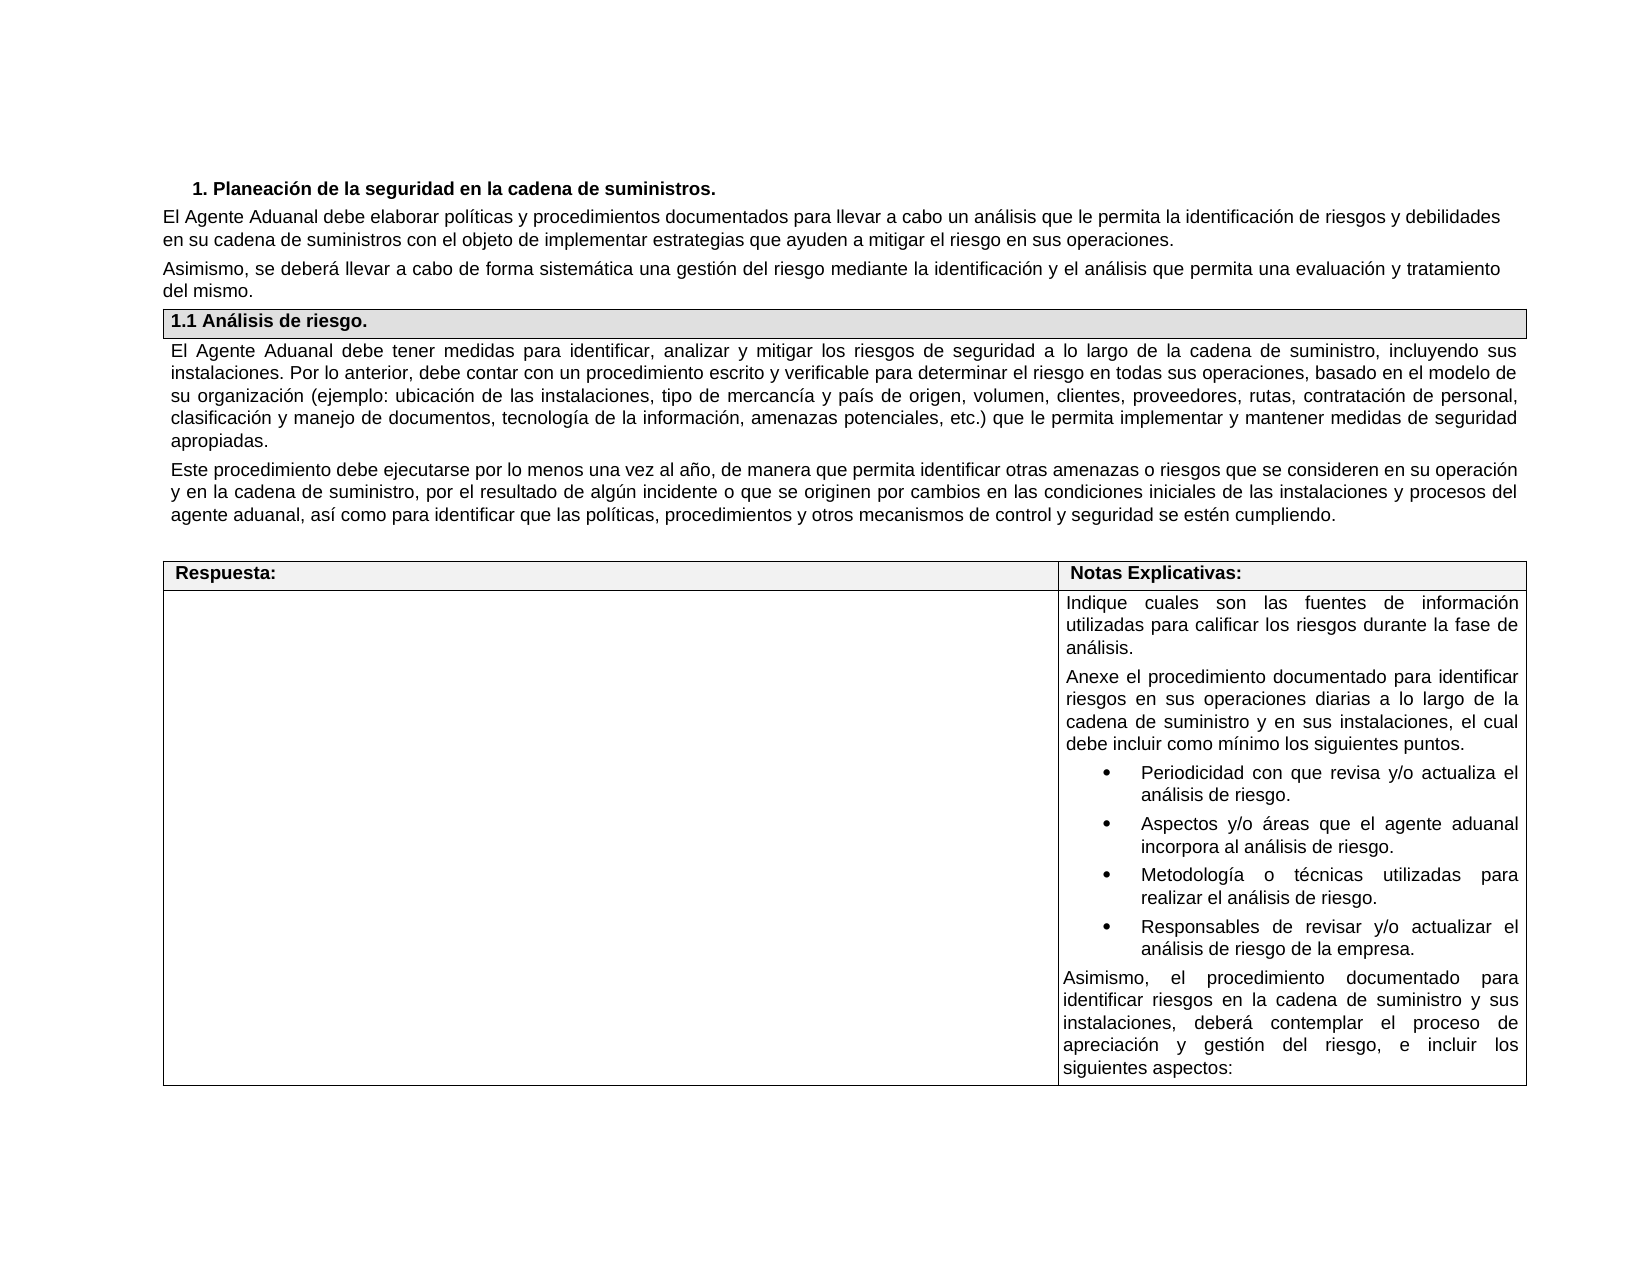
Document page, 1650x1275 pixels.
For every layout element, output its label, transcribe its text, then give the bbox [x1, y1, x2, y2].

table_cell [164, 591, 1058, 1085]
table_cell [1059, 591, 1526, 1085]
text El Agente Aduanal debe elaborar políticas y procedimientos documentados para llevar a cabo un análisis que le permita la identificación de riesgos y debilidades en su cadena de suministros con el objeto de implementar estrategias que ayuden a mitigar el riesgo en sus operaciones. [163, 206, 1502, 251]
table_cell El Agente Aduanal debe tener medidas para identificar, analizar y mitigar los riesgos de seguridad a lo largo de la cadena de suministro, incluyendo sus instalaciones. Por lo anterior, debe contar con un procedimiento escrito y verificable para determinar el riesgo en todas sus operaciones, basado en el modelo de su organización (ejemplo: ubicación de las instalaciones, tipo de mercancía y país de origen, volumen, clientes, proveedores, rutas, contratación de personal, clasificación y manejo de documentos, tecnología de la información, amenazas potenciales, etc.) que le permita implementar y mantener medidas de seguridad apropiadas. Este procedimiento debe ejecutarse por lo menos una vez al año, de manera que permita identificar otras amenazas o riesgos que se consideren en su operación y en la cadena de suministro, por el resultado de algún incidente o que se originen por cambios en las condiciones iniciales de las instalaciones y procesos del agente aduanal, así como para identificar que las políticas, procedimientos y otros mecanismos de control y seguridad se estén cumpliendo. [163, 339, 1526, 532]
table_header 1.1 Análisis de riesgo. [164, 310, 1526, 338]
text Asimismo, se deberá llevar a cabo de forma sistemática una gestión del riesgo mediante la identificación y el análisis que permita una evaluación y tratamiento del mismo. [163, 257, 1502, 302]
text 1. Planeación de la seguridad en la cadena de suministros. [148, 177, 1502, 200]
table_header Respuesta: [164, 562, 1058, 590]
table_header Notas Explicativas: [1059, 562, 1526, 590]
